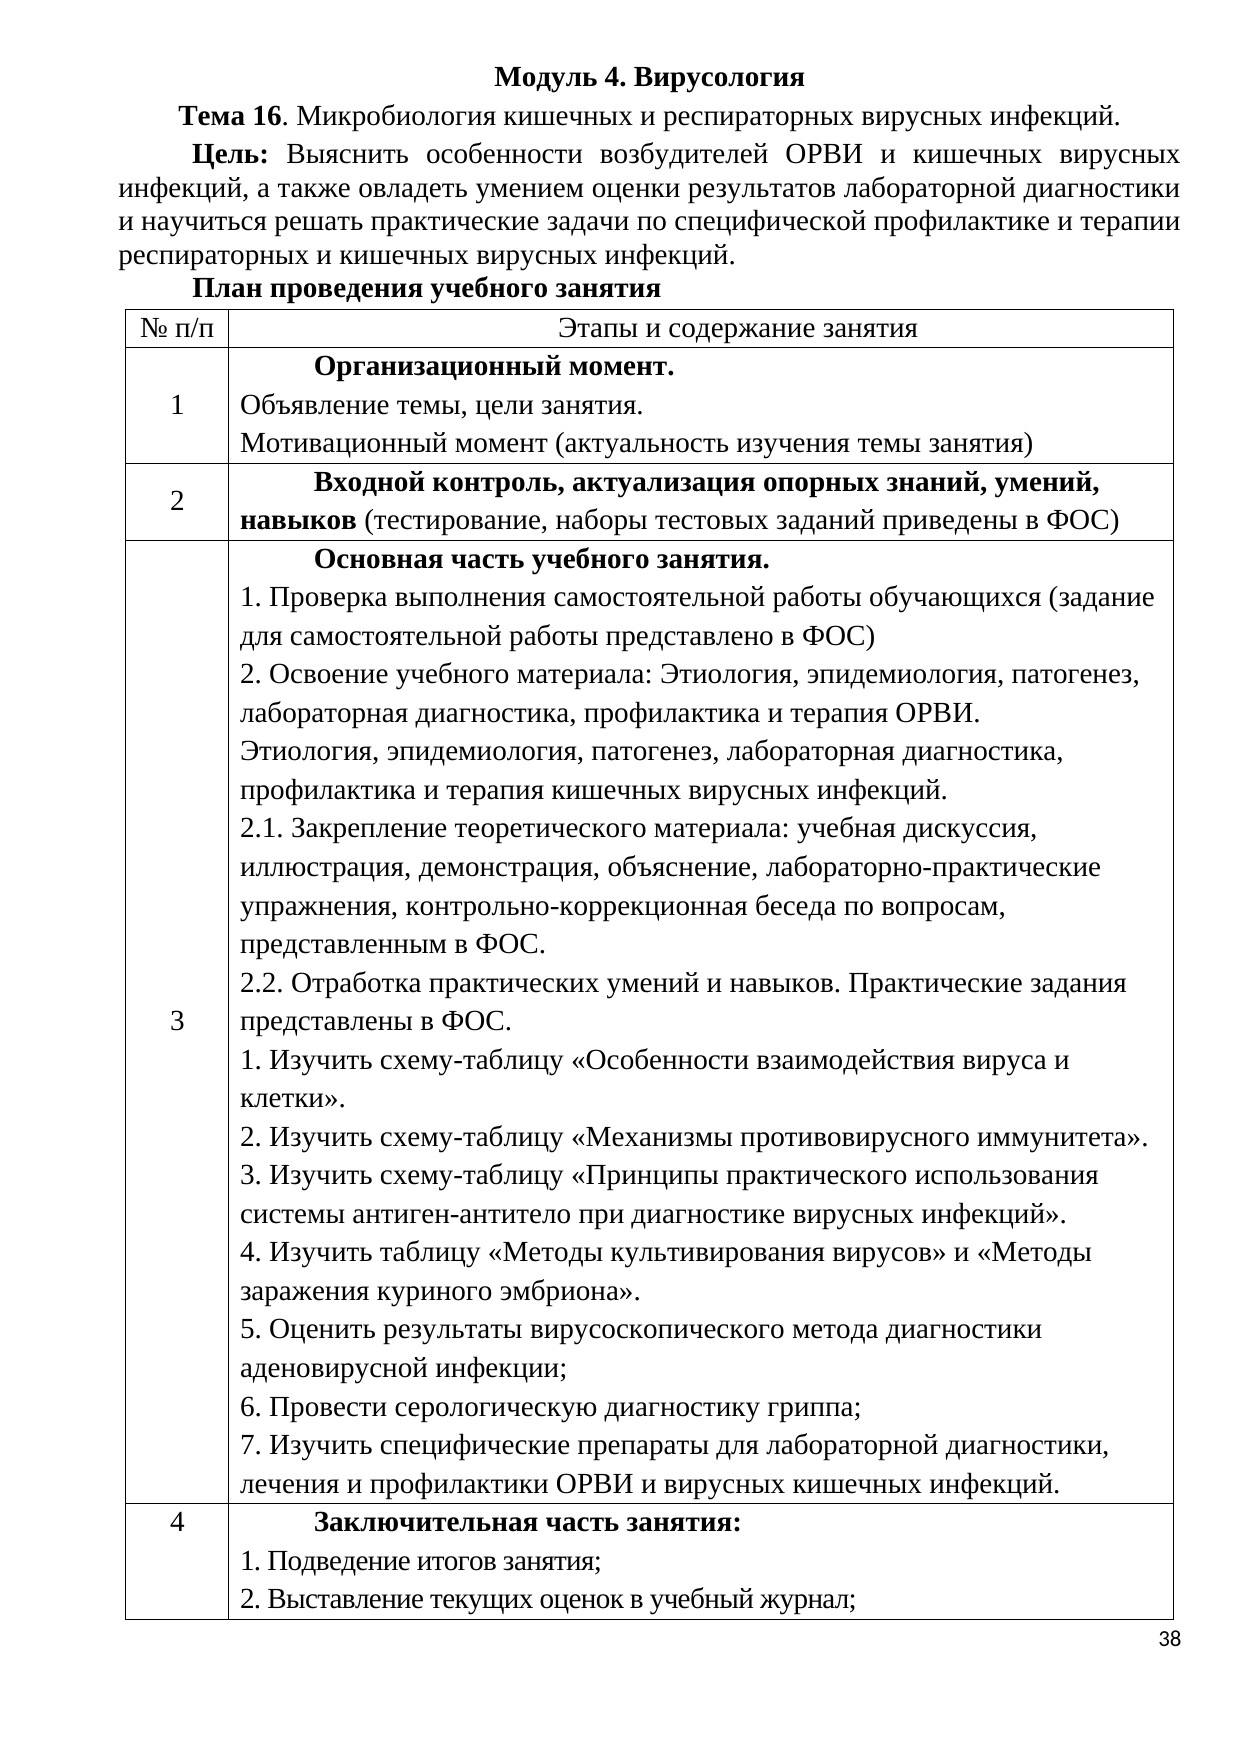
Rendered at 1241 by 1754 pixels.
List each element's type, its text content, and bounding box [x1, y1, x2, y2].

table_cell Основная часть учебного занятия. 1. Проверка выполнения самостоятельной работы обучающихся (задание для самостоятельной работы представлено в ФОС) 2. Освоение учебного материала: Этиология, эпидемиология, патогенез, лабораторная диагностика, профилактика и терапия ОРВИ. Этиология, эпидемиология, патогенез, лабораторная диагностика, профилактика и терапия кишечных вирусных инфекций. 2.1. Закрепление теоретического материала: учебная дискуссия, иллюстрация, демонстрация, объяснение, лабораторно-практические упражнения, контрольно-коррекционная беседа по вопросам, представленным в ФОС. 2.2. Отработка практических умений и навыков. Практические задания представлены в ФОС. 1. Изучить схему-таблицу «Особенности взаимодействия вируса и клетки». 2. Изучить схему-таблицу «Механизмы противовирусного иммунитета». 3. Изучить схему-таблицу «Принципы практического использования системы антиген-антитело при диагностике вирусных инфекций». 4. Изучить таблицу «Методы культивирования вирусов» и «Методы заражения куриного эмбриона». 5. Оценить результаты вирусоскопического метода диагностики аденовирусной инфекции; 6. Провести серологическую диагностику гриппа; 7. Изучить специфические препараты для лабораторной диагностики, лечения и профилактики ОРВИ и вирусных кишечных инфекций. [229, 541, 1173, 1503]
text План проведения учебного занятия [118, 270, 1181, 304]
table_cell 3 [126, 541, 228, 1503]
title Цель: Выяснить особенности возбудителей ОРВИ и кишечных вирусных инфекций, а также овладеть умением оценки результатов лабораторной диагностики и научиться решать практические задачи по специфической профилактике и терапии респираторных и кишечных вирусных инфекций. [118, 136, 1181, 270]
table_cell 1 [126, 348, 228, 463]
table_cell 4 [126, 1504, 228, 1619]
table_cell Организационный момент. Объявление темы, цели занятия. Мотивационный момент (актуальность изучения темы занятия) [229, 348, 1173, 463]
table_header Этапы и содержание занятия [229, 310, 1173, 347]
text Тема 16. Микробиология кишечных и респираторных вирусных инфекций. [118, 98, 1181, 131]
text Модуль 4. Вирусология [118, 59, 1181, 93]
table_cell Входной контроль, актуализация опорных знаний, умений, навыков (тестирование, наборы тестовых заданий приведены в ФОС) [229, 464, 1173, 540]
table_header № п/п [126, 310, 228, 347]
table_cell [229, 1504, 1173, 1619]
table_cell 2 [126, 464, 228, 540]
